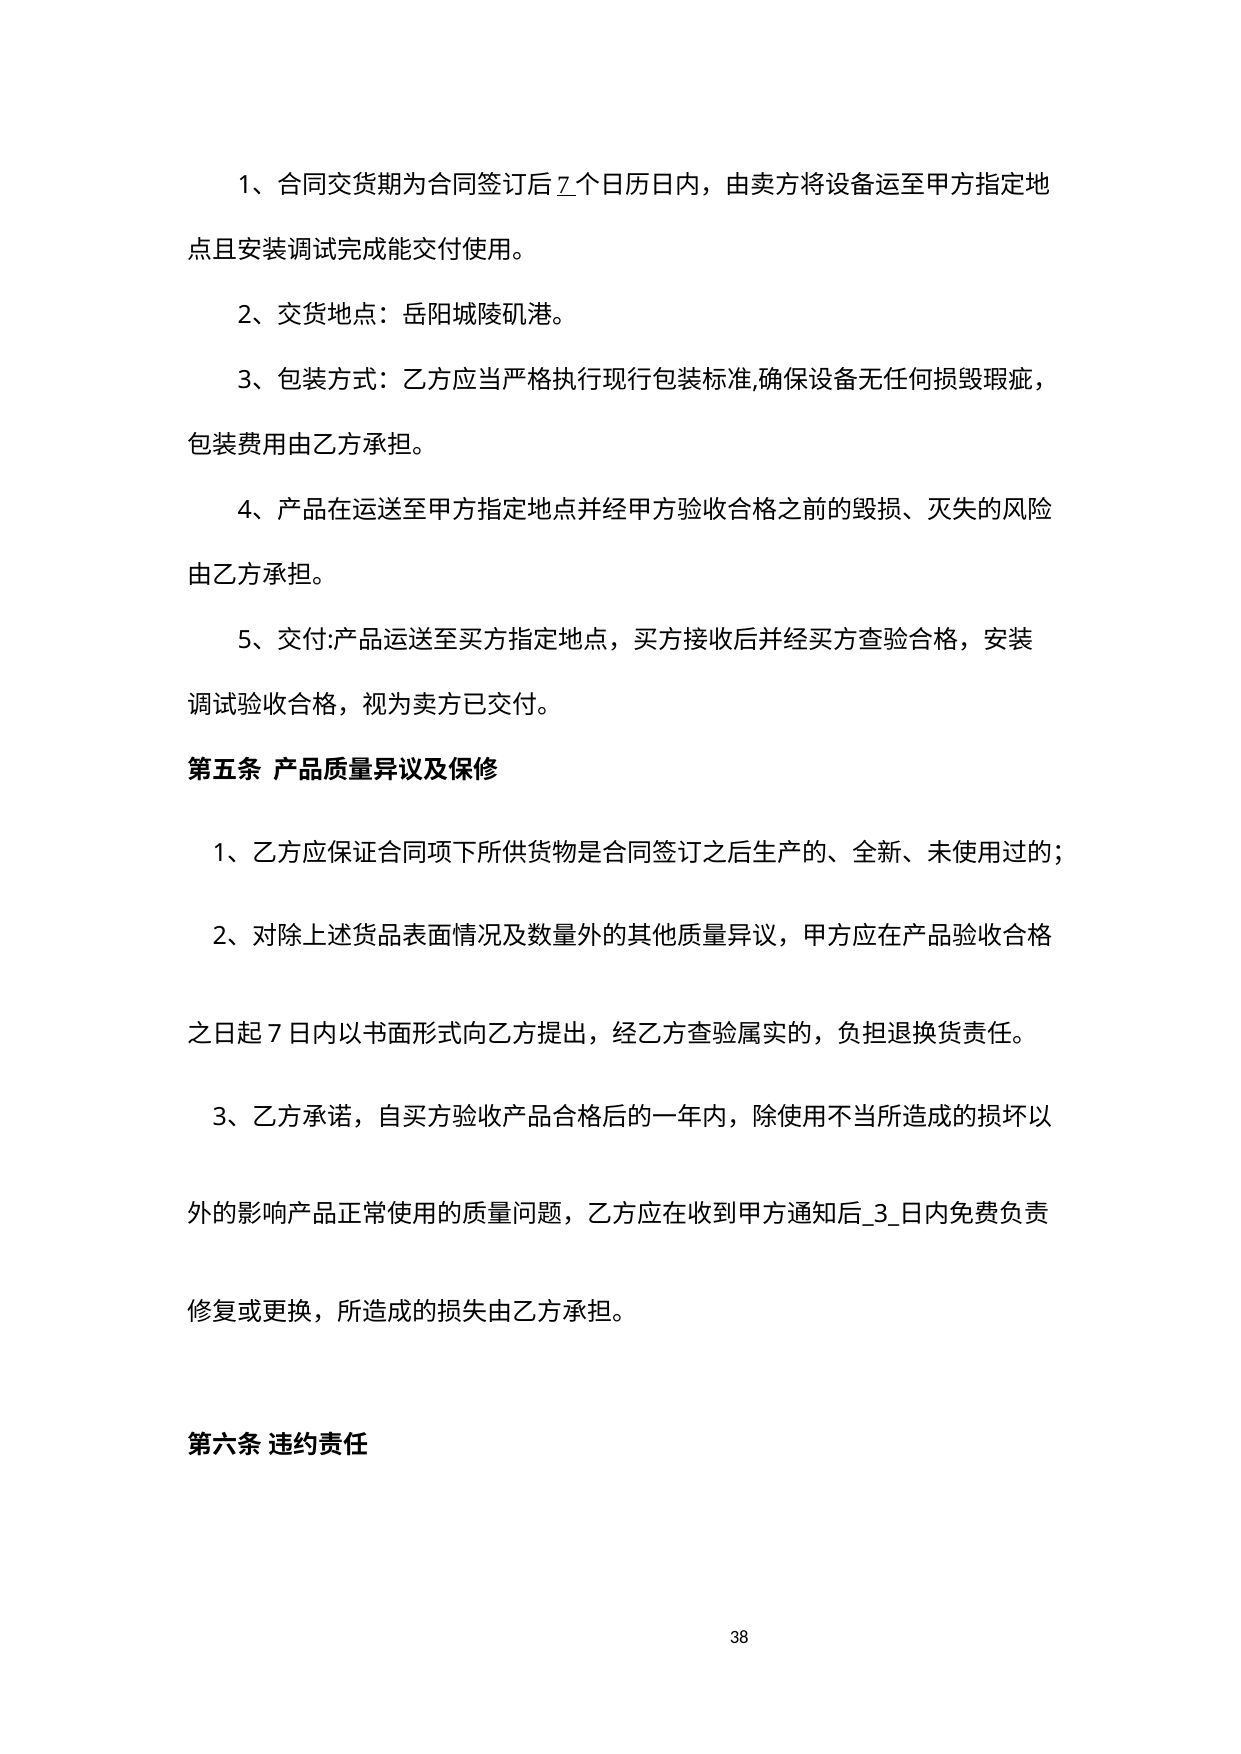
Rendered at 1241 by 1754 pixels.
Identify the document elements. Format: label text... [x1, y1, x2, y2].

list 2、对除上述货品表面情况及数量外的其他质量异议，甲方应在产品验收合格之日起7日内以书面形式向乙方提出，经乙方查验属实的，负担退换货责任。 [187, 901, 1053, 1064]
text 3、包装方式：乙方应当严格执行现行包装标准,确保设备无任何损毁瑕疵，包装费用由乙方承担。 [187, 345, 1053, 475]
text 1、合同交货期为合同签订后7 个日历日内，由卖方将设备运至甲方指定地点且安装调试完成能交付使用。 [187, 150, 1053, 280]
text 4、产品在运送至甲方指定地点并经甲方验收合格之前的毁损、灭失的风险由乙方承担。 [187, 475, 1053, 605]
list 1、乙方应保证合同项下所供货物是合同签订之后生产的、全新、未使用过的； [187, 818, 1053, 883]
text 第六条 违约责任 [187, 1410, 1053, 1475]
text 2、交货地点：岳阳城陵矶港。 [187, 280, 1053, 345]
text 5、交付:产品运送至买方指定地点，买方接收后并经买方查验合格，安装调试验收合格，视为卖方已交付。 [187, 605, 1053, 735]
list 3、乙方承诺，自买方验收产品合格后的一年内，除使用不当所造成的损坏以外的影响产品正常使用的质量问题，乙方应在收到甲方通知后_3_日内免费负责修复或更换，所造成的损失由乙方承担。 [187, 1082, 1053, 1342]
text 第五条 产品质量异议及保修 [187, 735, 1053, 800]
